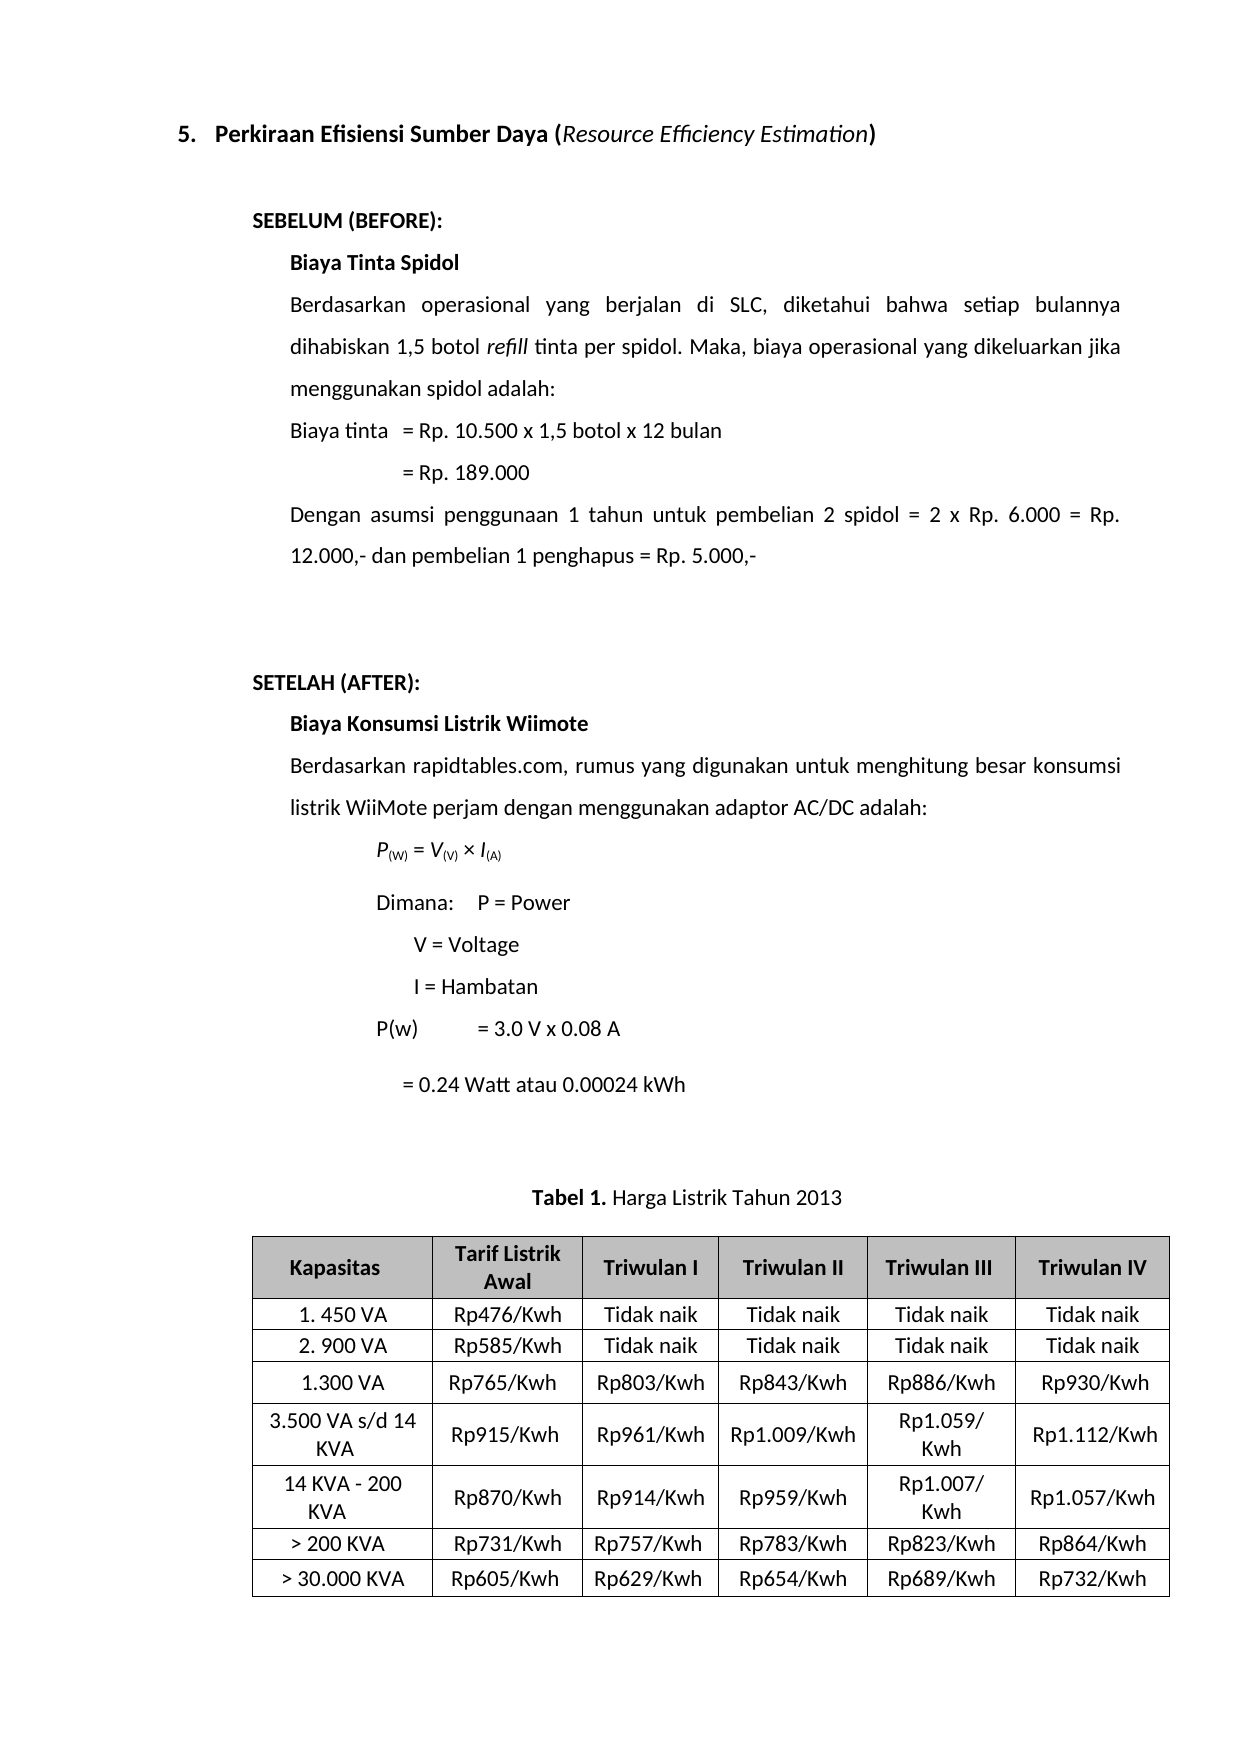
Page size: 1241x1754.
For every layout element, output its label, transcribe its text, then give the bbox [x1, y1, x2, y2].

table_cell Rp1.007/Kwh [868, 1466, 1015, 1528]
table_cell Rp803/Kwh [583, 1362, 718, 1403]
text I = Hambatan [305, 972, 1122, 1001]
table_cell 3.500 VA s/d 14 KVA [253, 1404, 432, 1465]
text P(W) = V(V) × I(A) [301, 836, 1122, 863]
table_header Tarif Listrik Awal [433, 1237, 582, 1298]
text Biaya tinta = Rp. 10.500 x 1,5 botol x 12 bulan [290, 416, 1122, 444]
table_cell Rp823/Kwh [868, 1529, 1015, 1558]
text Berdasarkan operasional yang berjalan di SLC, diketahui bahwa setiap bulannya dihabiskan 1,5 botol refill tinta per spidol. Maka, biaya operasional yang dikeluarkan jika menggunakan spidol adalah: [290, 290, 1122, 402]
list SEBELUM (BEFORE): [252, 206, 1122, 234]
table_cell Rp585/Kwh [433, 1330, 582, 1361]
text = 0.24 Watt atau 0.00024 kWh [305, 1071, 1122, 1098]
text V = Voltage [305, 931, 1122, 958]
table_cell Tidak naik [1016, 1330, 1169, 1361]
table_cell Rp757/Kwh [583, 1529, 718, 1558]
table_cell Tidak naik [719, 1330, 867, 1361]
table_cell Rp654/Kwh [719, 1560, 867, 1596]
table_cell Tidak naik [1016, 1299, 1169, 1329]
table_cell Rp732/Kwh [1016, 1560, 1169, 1596]
list Biaya Tinta Spidol [252, 248, 1122, 276]
table_cell Tidak naik [868, 1299, 1015, 1329]
table_cell Rp915/Kwh [433, 1404, 582, 1465]
list Berdasarkan rapidtables.com, rumus yang digunakan untuk menghitung besar konsumsi listrik WiiMote perjam dengan menggunakan adaptor AC/DC adalah: [290, 752, 1122, 822]
table_header Kapasitas [253, 1237, 432, 1298]
table_cell Rp930/Kwh [1016, 1362, 1169, 1403]
table_cell Rp1.057/Kwh [1016, 1466, 1169, 1528]
table_header Triwulan II [719, 1237, 867, 1298]
table_cell 14 KVA - 200 KVA [253, 1466, 432, 1528]
table_cell 1.300 VA [253, 1362, 432, 1403]
table_cell Rp605/Kwh [433, 1560, 582, 1596]
list Perkiraan Efisiensi Sumber Daya (Resource Efficiency Estimation) [177, 118, 1122, 149]
table_cell 2. 900 VA [253, 1330, 432, 1361]
table_cell Rp1.112/Kwh [1016, 1404, 1169, 1465]
table_cell Rp870/Kwh [433, 1466, 582, 1528]
table_cell 1. 450 VA [253, 1299, 432, 1329]
text Tabel 1. Harga Listrik Tahun 2013 [252, 1183, 1122, 1211]
table_cell Rp765/Kwh [433, 1362, 582, 1403]
table_cell Tidak naik [719, 1299, 867, 1329]
table_cell Rp629/Kwh [583, 1560, 718, 1596]
table_cell Tidak naik [868, 1330, 1015, 1361]
table_cell Rp1.059/Kwh [868, 1404, 1015, 1465]
table_cell Rp783/Kwh [719, 1529, 867, 1558]
table_cell Rp731/Kwh [433, 1529, 582, 1558]
list Biaya Konsumsi Listrik Wiimote [290, 709, 1122, 738]
text = Rp. 189.000 [290, 458, 1122, 486]
table_header Triwulan I [583, 1237, 718, 1298]
table_header Triwulan IV [1016, 1237, 1169, 1298]
table_cell Tidak naik [583, 1299, 718, 1329]
text Dimana: P = Power [305, 888, 1122, 917]
table_cell Rp864/Kwh [1016, 1529, 1169, 1558]
table_cell Rp843/Kwh [719, 1362, 867, 1403]
table_cell Tidak naik [583, 1330, 718, 1361]
table_header Triwulan III [868, 1237, 1015, 1298]
list SETELAH (AFTER): [252, 668, 1122, 696]
table_cell > 30.000 KVA [253, 1560, 432, 1596]
table_cell Rp959/Kwh [719, 1466, 867, 1528]
table_cell Rp961/Kwh [583, 1404, 718, 1465]
table_cell Rp689/Kwh [868, 1560, 1015, 1596]
table_cell Rp1.009/Kwh [719, 1404, 867, 1465]
table_cell Rp914/Kwh [583, 1466, 718, 1528]
table_cell Rp886/Kwh [868, 1362, 1015, 1403]
table_cell > 200 KVA [253, 1529, 432, 1558]
text P(w) = 3.0 V x 0.08 A [305, 1014, 1122, 1042]
table_cell Rp476/Kwh [433, 1299, 582, 1329]
text Dengan asumsi penggunaan 1 tahun untuk pembelian 2 spidol = 2 x Rp. 6.000 = Rp. 12.000,- dan pembelian 1 penghapus = Rp. 5.000,- [290, 500, 1122, 570]
